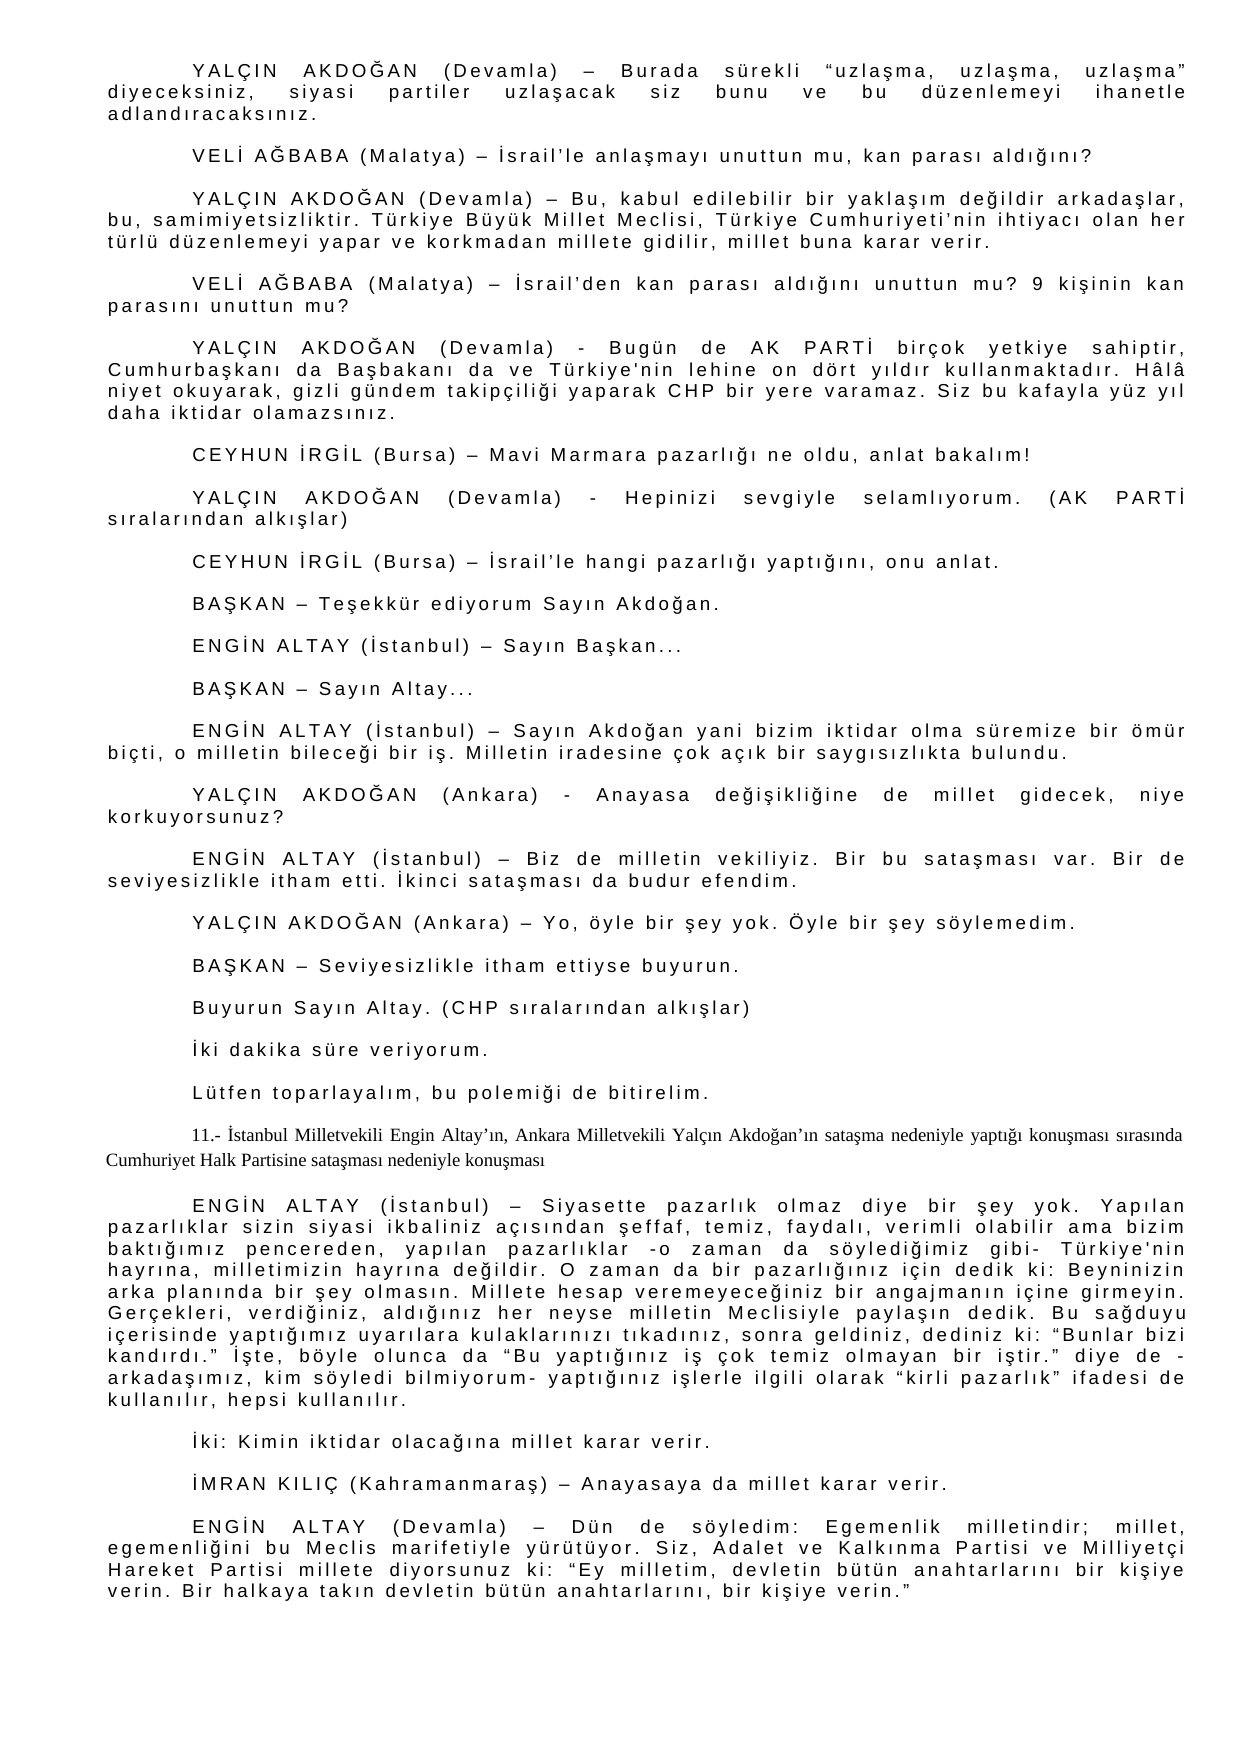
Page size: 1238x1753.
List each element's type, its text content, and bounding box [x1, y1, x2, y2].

text CEYHUN İRGİL (Bursa) – İsrail’le hangi pazarlığı yaptığını, onu anlat. [108, 551, 1186, 572]
text BAŞKAN – Seviyesizlikle itham ettiyse buyurun. [108, 954, 1186, 976]
text VELİ AĞBABA (Malatya) – İsrail’le anlaşmayı unuttun mu, kan parası aldığını? [108, 145, 1186, 167]
text İMRAN KILIÇ (Kahramanmaraş) – Anayasaya da millet karar verir. [108, 1473, 1186, 1495]
text BAŞKAN – Teşekkür ediyorum Sayın Akdoğan. [108, 593, 1186, 614]
text BAŞKAN – Sayın Altay... [108, 678, 1186, 699]
text YALÇIN AKDOĞAN (Devamla) – Bu, kabul edilebilir bir yaklaşım değildir arkadaşlar, bu, samimiyetsizliktir. Türkiye Büyük Millet Meclisi, Türkiye Cumhuriyeti’nin ihtiyacı olan her türlü düzenlemeyi yapar ve korkmadan millete gidilir, millet buna karar verir. [108, 188, 1186, 252]
text VELİ AĞBABA (Malatya) – İsrail’den kan parası aldığını unuttun mu? 9 kişinin kan parasını unuttun mu? [108, 273, 1186, 316]
text YALÇIN AKDOĞAN (Devamla) - Hepinizi sevgiyle selamlıyorum. (AK PARTİ sıralarından alkışlar) [108, 487, 1186, 530]
text İki: Kimin iktidar olacağına millet karar verir. [108, 1431, 1186, 1452]
text YALÇIN AKDOĞAN (Devamla) - Bugün de AK PARTİ birçok yetkiye sahiptir, Cumhurbaşkanı da Başbakanı da ve Türkiye'nin lehine on dört yıldır kullanmaktadır. Hâlâ niyet okuyarak, gizli gündem takipçiliği yaparak CHP bir yere varamaz. Siz bu kafayla yüz yıl daha iktidar olamazsınız. [108, 337, 1186, 423]
text ENGİN ALTAY (İstanbul) – Sayın Başkan... [108, 635, 1186, 657]
text ENGİN ALTAY (İstanbul) – Siyasette pazarlık olmaz diye bir şey yok. Yapılan pazarlıklar sizin siyasi ikbaliniz açısından şeffaf, temiz, faydalı, verimli olabilir ama bizim baktığımız pencereden, yapılan pazarlıklar -o zaman da söylediğimiz gibi- Türkiye'nin hayrına, milletimizin hayrına değildir. O zaman da bir pazarlığınız için dedik ki: Beyninizin arka planında bir şey olmasın. Millete hesap veremeyeceğiniz bir angajmanın içine girmeyin. Gerçekleri, verdiğiniz, aldığınız her neyse milletin Meclisiyle paylaşın dedik. Bu sağduyu içerisinde yaptığımız uyarılara kulaklarınızı tıkadınız, sonra geldiniz, dediniz ki: “Bunlar bizi kandırdı.” İşte, böyle olunca da “Bu yaptığınız iş çok temiz olmayan bir iştir.” diye de -arkadaşımız, kim söyledi bilmiyorum- yaptığınız işlerle ilgili olarak “kirli pazarlık” ifadesi de kullanılır, hepsi kullanılır. [108, 1194, 1186, 1410]
text YALÇIN AKDOĞAN (Ankara) – Yo, öyle bir şey yok. Öyle bir şey söylemedim. [108, 912, 1186, 933]
text 11.- İstanbul Milletvekili Engin Altay’ın, Ankara Milletvekili Yalçın Akdoğan’ın sataşma nedeniyle yaptığı konuşması sırasında Cumhuriyet Halk Partisine sataşması nedeniyle konuşması [106, 1124, 1184, 1170]
text Lütfen toparlayalım, bu polemiği de bitirelim. [108, 1082, 1186, 1103]
text YALÇIN AKDOĞAN (Ankara) - Anayasa değişikliğine de millet gidecek, niye korkuyorsunuz? [108, 784, 1186, 827]
text ENGİN ALTAY (Devamla) – Dün de söyledim: Egemenlik milletindir; millet, egemenliğini bu Meclis marifetiyle yürütüyor. Siz, Adalet ve Kalkınma Partisi ve Milliyetçi Hareket Partisi millete diyorsunuz ki: “Ey milletim, devletin bütün anahtarlarını bir kişiye verin. Bir halkaya takın devletin bütün anahtarlarını, bir kişiye verin.” [108, 1516, 1186, 1602]
text İki dakika süre veriyorum. [108, 1039, 1186, 1061]
text CEYHUN İRGİL (Bursa) – Mavi Marmara pazarlığı ne oldu, anlat bakalım! [108, 444, 1186, 466]
text YALÇIN AKDOĞAN (Devamla) – Burada sürekli “uzlaşma, uzlaşma, uzlaşma” diyeceksiniz, siyasi partiler uzlaşacak siz bunu ve bu düzenlemeyi ihanetle adlandıracaksınız. [108, 60, 1186, 124]
text Buyurun Sayın Altay. (CHP sıralarından alkışlar) [108, 997, 1186, 1018]
text ENGİN ALTAY (İstanbul) – Sayın Akdoğan yani bizim iktidar olma süremize bir ömür biçti, o milletin bileceği bir iş. Milletin iradesine çok açık bir saygısızlıkta bulundu. [108, 720, 1186, 763]
text ENGİN ALTAY (İstanbul) – Biz de milletin vekiliyiz. Bir bu sataşması var. Bir de seviyesizlikle itham etti. İkinci sataşması da budur efendim. [108, 848, 1186, 891]
